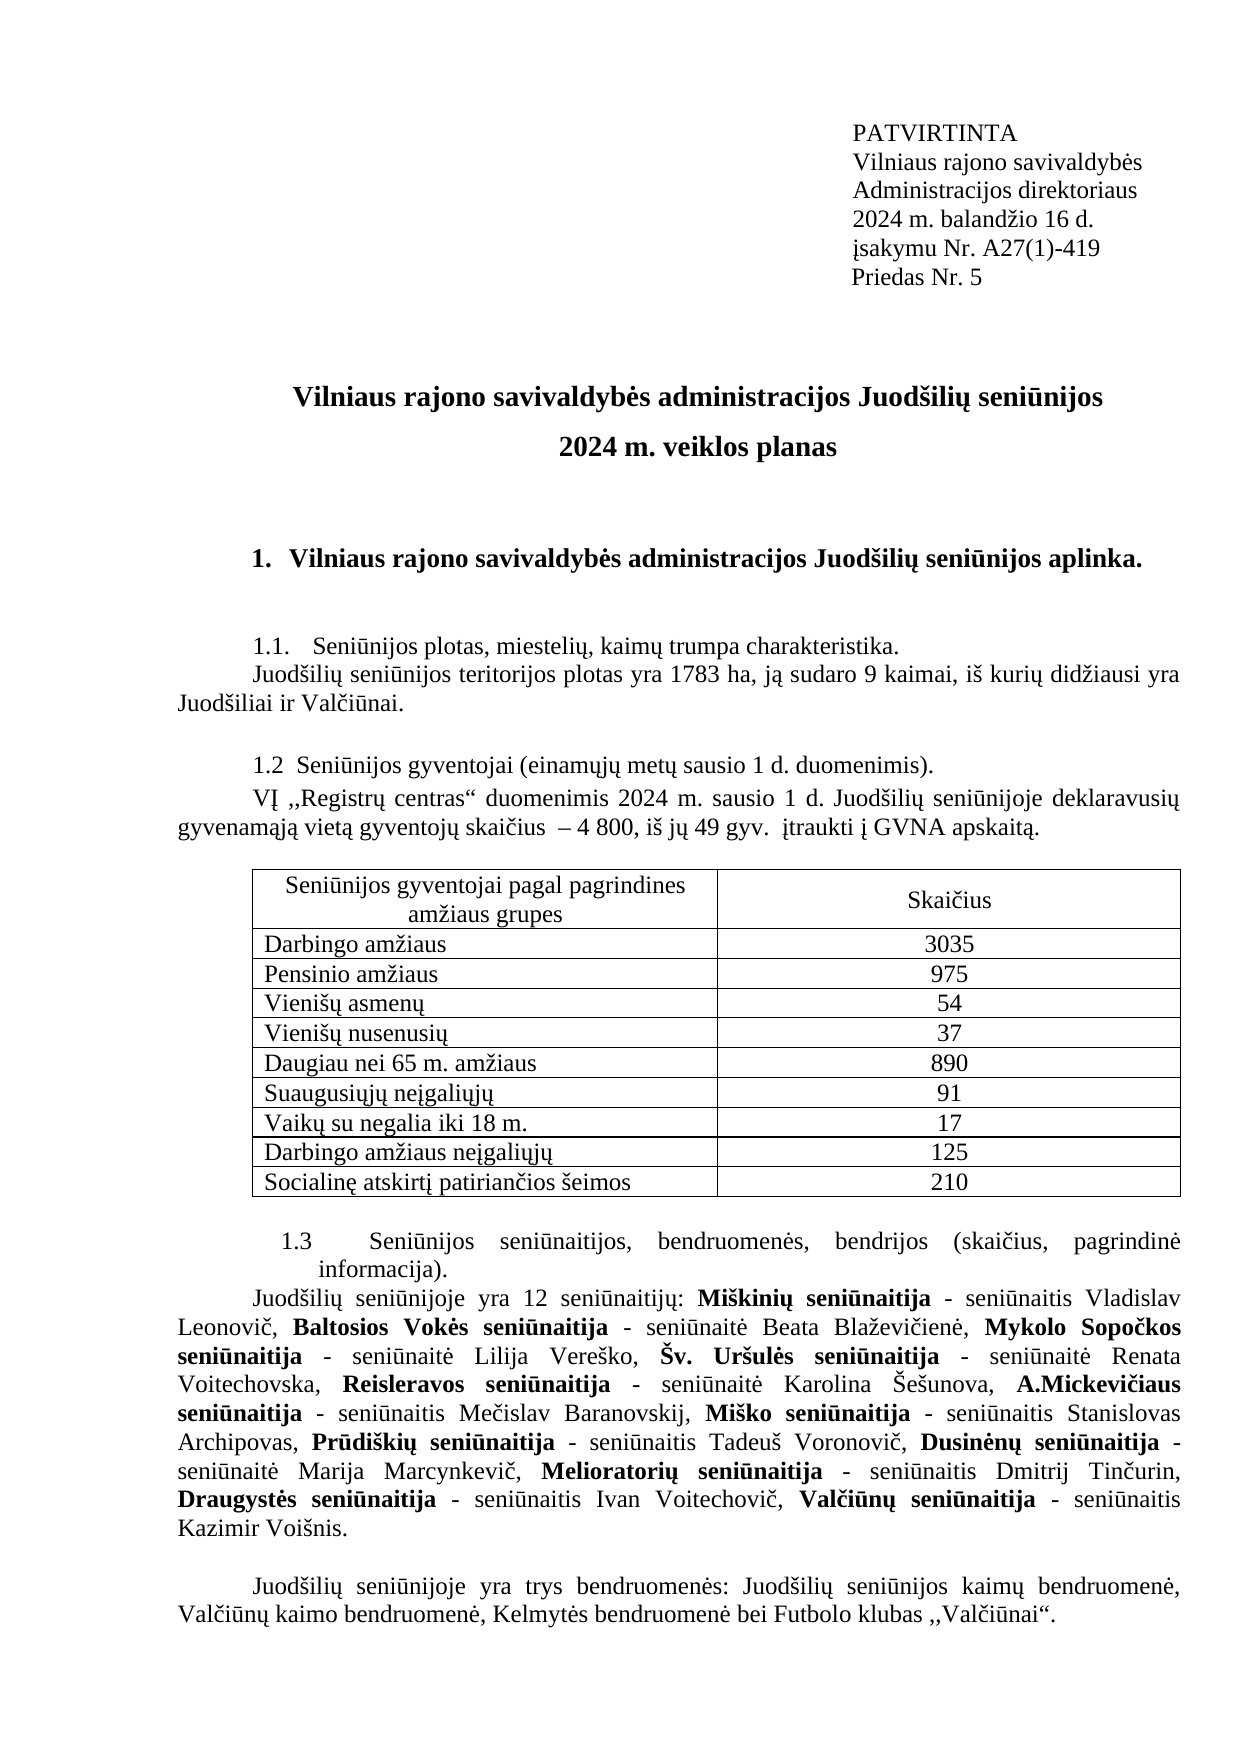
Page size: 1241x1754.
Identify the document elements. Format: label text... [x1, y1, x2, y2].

table_cell 3035 [718, 929, 1180, 958]
text 2024 m. balandžio 16 d. [177, 204, 1181, 233]
text 1.2 Seniūnijos gyventojai (einamųjų metų sausio 1 d. duomenimis). [177, 750, 1181, 779]
text Juodšilių seniūnijoje yra trys bendruomenės: Juodšilių seniūnijos kaimų bendruomenė, Valčiūnų kaimo bendruomenė, Kelmytės bendruomenė bei Futbolo klubas ,,Valčiūnai“. [177, 1571, 1181, 1628]
table_cell 890 [718, 1048, 1180, 1077]
table_cell Daugiau nei 65 m. amžiaus [253, 1048, 717, 1077]
table_cell 975 [718, 959, 1180, 987]
table_cell Vaikų su negalia iki . [253, 1108, 717, 1136]
table_cell 54 [718, 989, 1180, 1017]
text Juodšilių seniūnijoje yra 12 seniūnaitijų: Miškinių seniūnaitija - seniūnaitis Vladislav Leonovič, Baltosios Vokės seniūnaitija - seniūnaitė Beata Blaževičienė, Mykolo Sopočkos seniūnaitija - seniūnaitė Lilija Vereško, Šv. Uršulės seniūnaitija - seniūnaitė Renata Voitechovska, Reisleravos seniūnaitija - seniūnaitė Karolina Šešunova, A.Mickevičiaus seniūnaitija - seniūnaitis Mečislav Baranovskij, Miško seniūnaitija - seniūnaitis Stanislovas Archipovas, Prūdiškių seniūnaitija - seniūnaitis Tadeuš Voronovič, Dusinėnų seniūnaitija - seniūnaitė Marija Marcynkevič, Melioratorių seniūnaitija - seniūnaitis Dmitrij Tinčurin, Draugystės seniūnaitija - seniūnaitis Ivan Voitechovič, Valčiūnų seniūnaitija - seniūnaitis Kazimir Voišnis. [177, 1283, 1181, 1542]
table_cell Socialinę atskirtį patiriančios šeimos [253, 1167, 717, 1196]
text 2024 m. veiklos planas [215, 429, 1181, 463]
text Vilniaus rajono savivaldybės administracijos Juodšilių seniūnijos [215, 379, 1181, 413]
text Vilniaus rajono savivaldybės [177, 147, 1181, 176]
table_cell Darbingo amžiaus neįgaliųjų [253, 1138, 717, 1166]
table_cell 210 [718, 1167, 1180, 1196]
table_cell Pensinio amžiaus [253, 959, 717, 987]
text Priedas Nr. 5 [177, 262, 1181, 291]
table_cell Darbingo amžiaus [253, 929, 717, 958]
table_cell 37 [718, 1018, 1180, 1047]
table_cell Vienišų asmenų [253, 989, 717, 1017]
table_header Seniūnijos gyventojai pagal pagrindines amžiaus grupes [253, 870, 717, 928]
text įsakymu Nr. A27(1)-419 [177, 233, 1181, 262]
table_cell 91 [718, 1078, 1180, 1107]
table_cell Suaugusiųjų neįgaliųjų [253, 1078, 717, 1107]
table_cell Vienišų nusenusių [253, 1018, 717, 1047]
text PATVIRTINTA [177, 118, 1181, 147]
table_cell 17 [718, 1108, 1180, 1136]
list Seniūnijos plotas, miestelių, kaimų trumpa charakteristika. [252, 631, 1181, 659]
list Seniūnijos seniūnaitijos, bendruomenės, bendrijos (skaičius, pagrindinė informacija). [281, 1226, 1181, 1283]
text Juodšilių seniūnijos teritorijos plotas yra 1783 ha, ją sudaro 9 kaimai, iš kurių didžiausi yra Juodšiliai ir Valčiūnai. [177, 659, 1181, 717]
text VĮ ,,Registrų centras“ duomenimis 2024 m. sausio 1 d. Juodšilių seniūnijoje deklaravusių gyvenamąją vietą gyventojų skaičius – 4 800, iš jų 49 gyv. įtraukti į GVNA apskaitą. [177, 783, 1181, 841]
table_header Skaičius [718, 870, 1180, 928]
list Vilniaus rajono savivaldybės administracijos Juodšilių seniūnijos aplinka. [251, 542, 1181, 573]
text Administracijos direktoriaus [177, 176, 1181, 204]
table_cell 125 [718, 1138, 1180, 1166]
